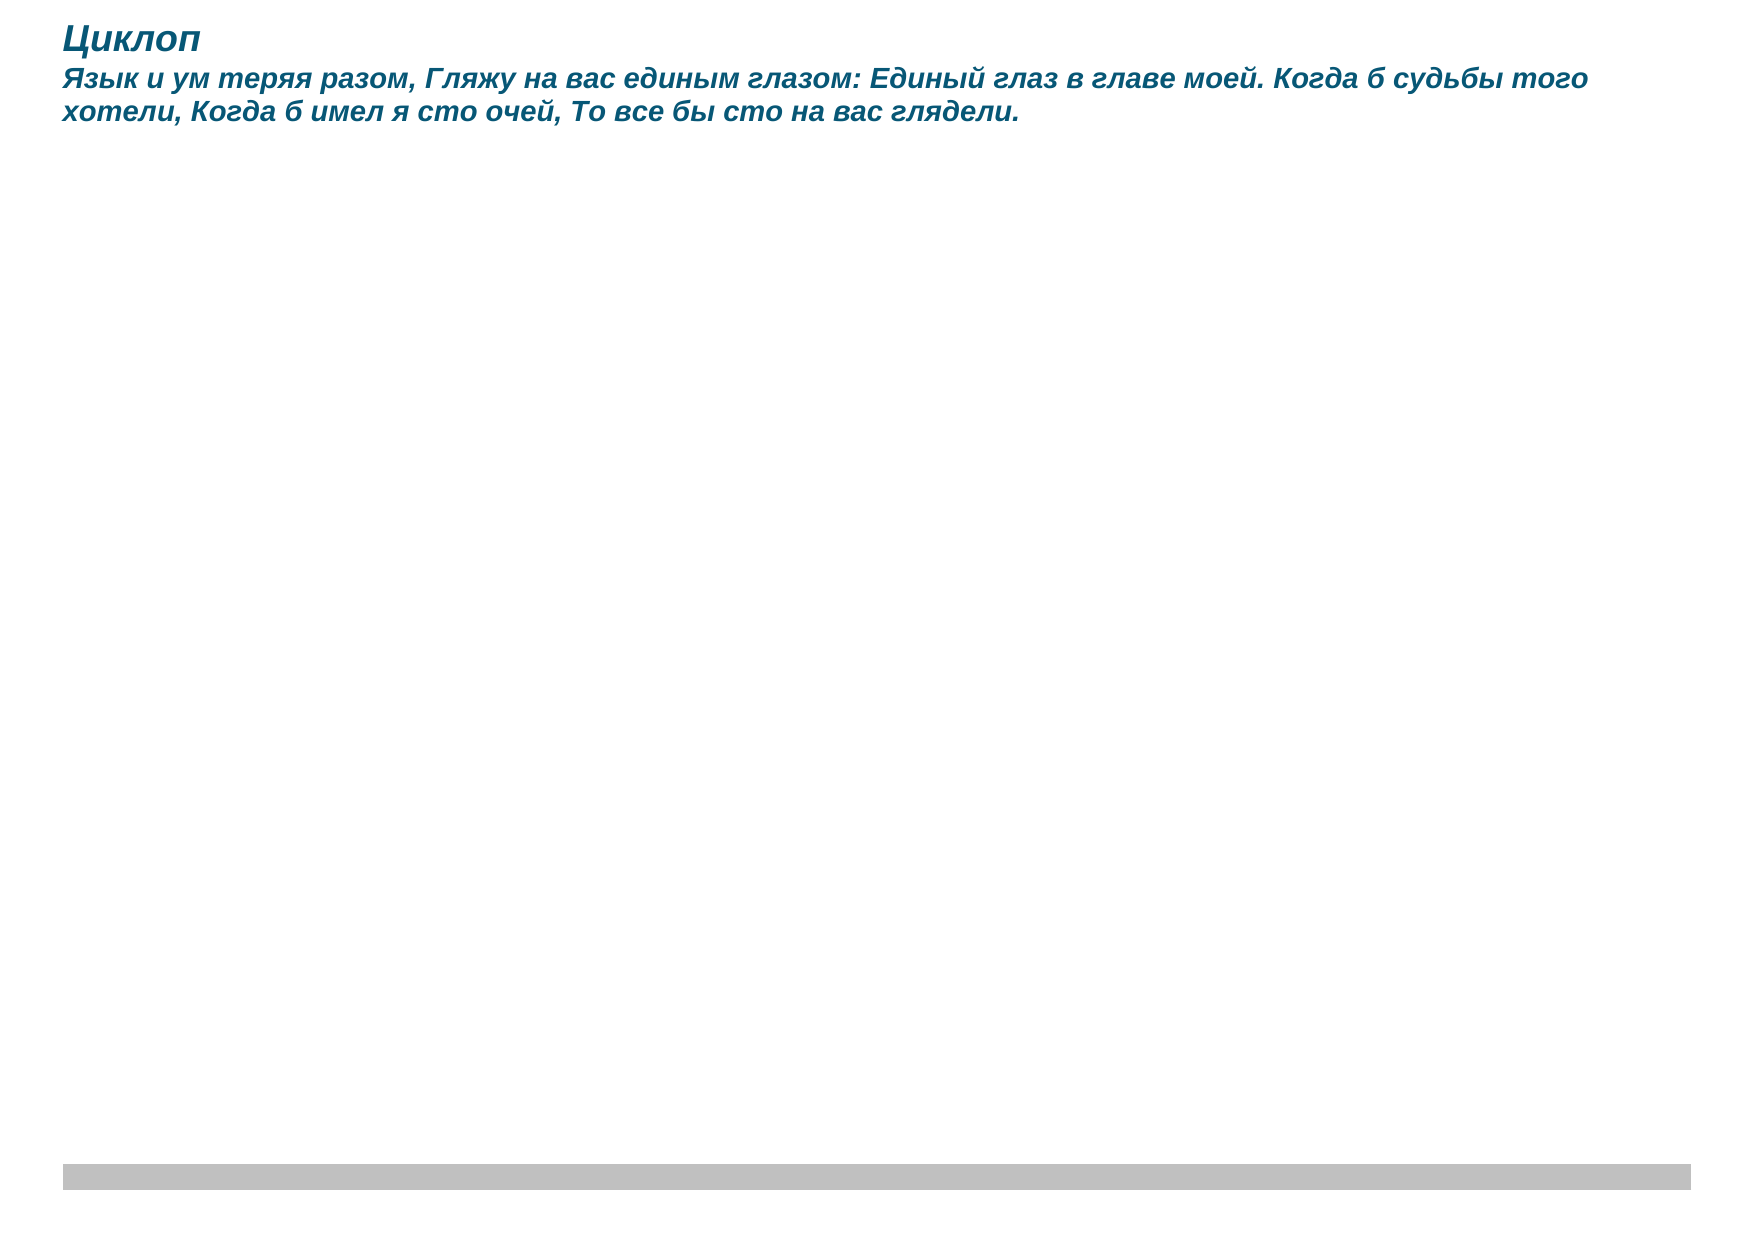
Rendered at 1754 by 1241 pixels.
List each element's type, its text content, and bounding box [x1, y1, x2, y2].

text Язык и ум теряя разом, [62, 61, 1691, 128]
subtitle Циклоп [62, 17, 1691, 60]
